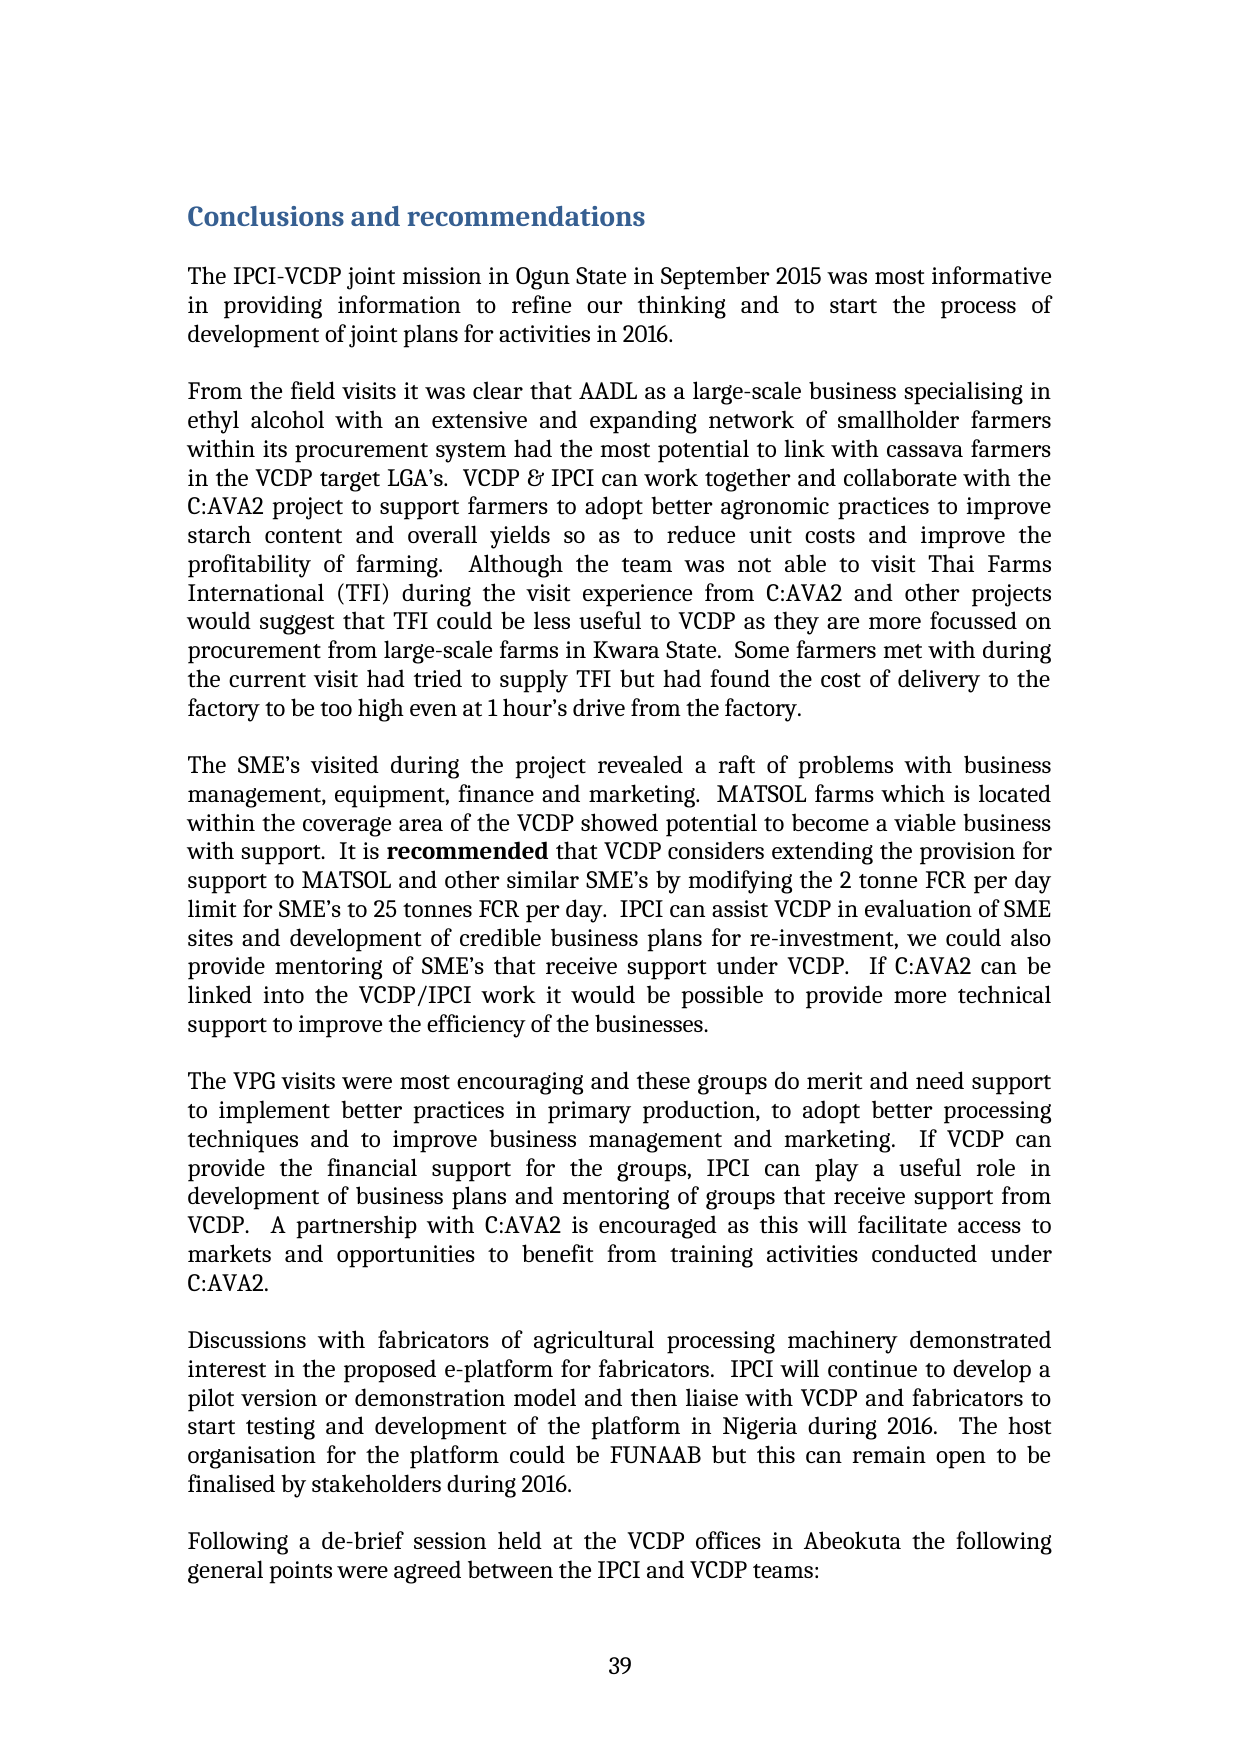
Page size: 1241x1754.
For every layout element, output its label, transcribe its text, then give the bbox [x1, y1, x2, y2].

text From the field visits it was clear that AADL as a large-scale business specialising in ethyl alcohol with an extensive and expanding network of smallholder farmers within its procurement system had the most potential to link with cassava farmers in the VCDP target LGA’s. VCDP & IPCI can work together and collaborate with the C:AVA2 project to support farmers to adopt better agronomic practices to improve starch content and overall yields so as to reduce unit costs and improve the profitability of farming. Although the team was not able to visit Thai Farms International (TFI) during the visit experience from C:AVA2 and other projects would suggest that TFI could be less useful to VCDP as they are more focussed on procurement from large-scale farms in Kwara State. Some farmers met with during the current visit had tried to supply TFI but had found the cost of delivery to the factory to be too high even at 1 hour’s drive from the factory. [187, 377, 1053, 722]
text Discussions with fabricators of agricultural processing machinery demonstrated interest in the proposed e-platform for fabricators. IPCI will continue to develop a pilot version or demonstration model and then liaise with VCDP and fabricators to start testing and development of the platform in Nigeria during 2016. The host organisation for the platform could be FUNAAB but this can remain open to be finalised by stakeholders during 2016. [187, 1326, 1053, 1498]
text The VPG visits were most encouraging and these groups do merit and need support to implement better practices in primary production, to adopt better processing techniques and to improve business management and marketing. If VCDP can provide the financial support for the groups, IPCI can play a useful role in development of business plans and mentoring of groups that receive support from VCDP. A partnership with C:AVA2 is encouraged as this will facilitate access to markets and opportunities to benefit from training activities conducted under C:AVA2. [187, 1067, 1053, 1297]
text The SME’s visited during the project revealed a raft of problems with business management, equipment, finance and marketing. MATSOL farms which is located within the coverage area of the VCDP showed potential to become a viable business with support. It is recommended that VCDP considers extending the provision for support to MATSOL and other similar SME’s by modifying the 2 tonne FCR per day limit for SME’s to 25 tonnes FCR per day. IPCI can assist VCDP in evaluation of SME sites and development of credible business plans for re-investment, we could also provide mentoring of SME’s that receive support under VCDP. If C:AVA2 can be linked into the VCDP/IPCI work it would be possible to provide more technical support to improve the efficiency of the businesses. [187, 751, 1053, 1038]
subtitle Conclusions and recommendations [187, 200, 1053, 233]
text Following a de-brief session held at the VCDP offices in Abeokuta the following general points were agreed between the IPCI and VCDP teams: [187, 1527, 1053, 1585]
text The IPCI-VCDP joint mission in Ogun State in September 2015 was most informative in providing information to refine our thinking and to start the process of development of joint plans for activities in 2016. [187, 262, 1053, 348]
